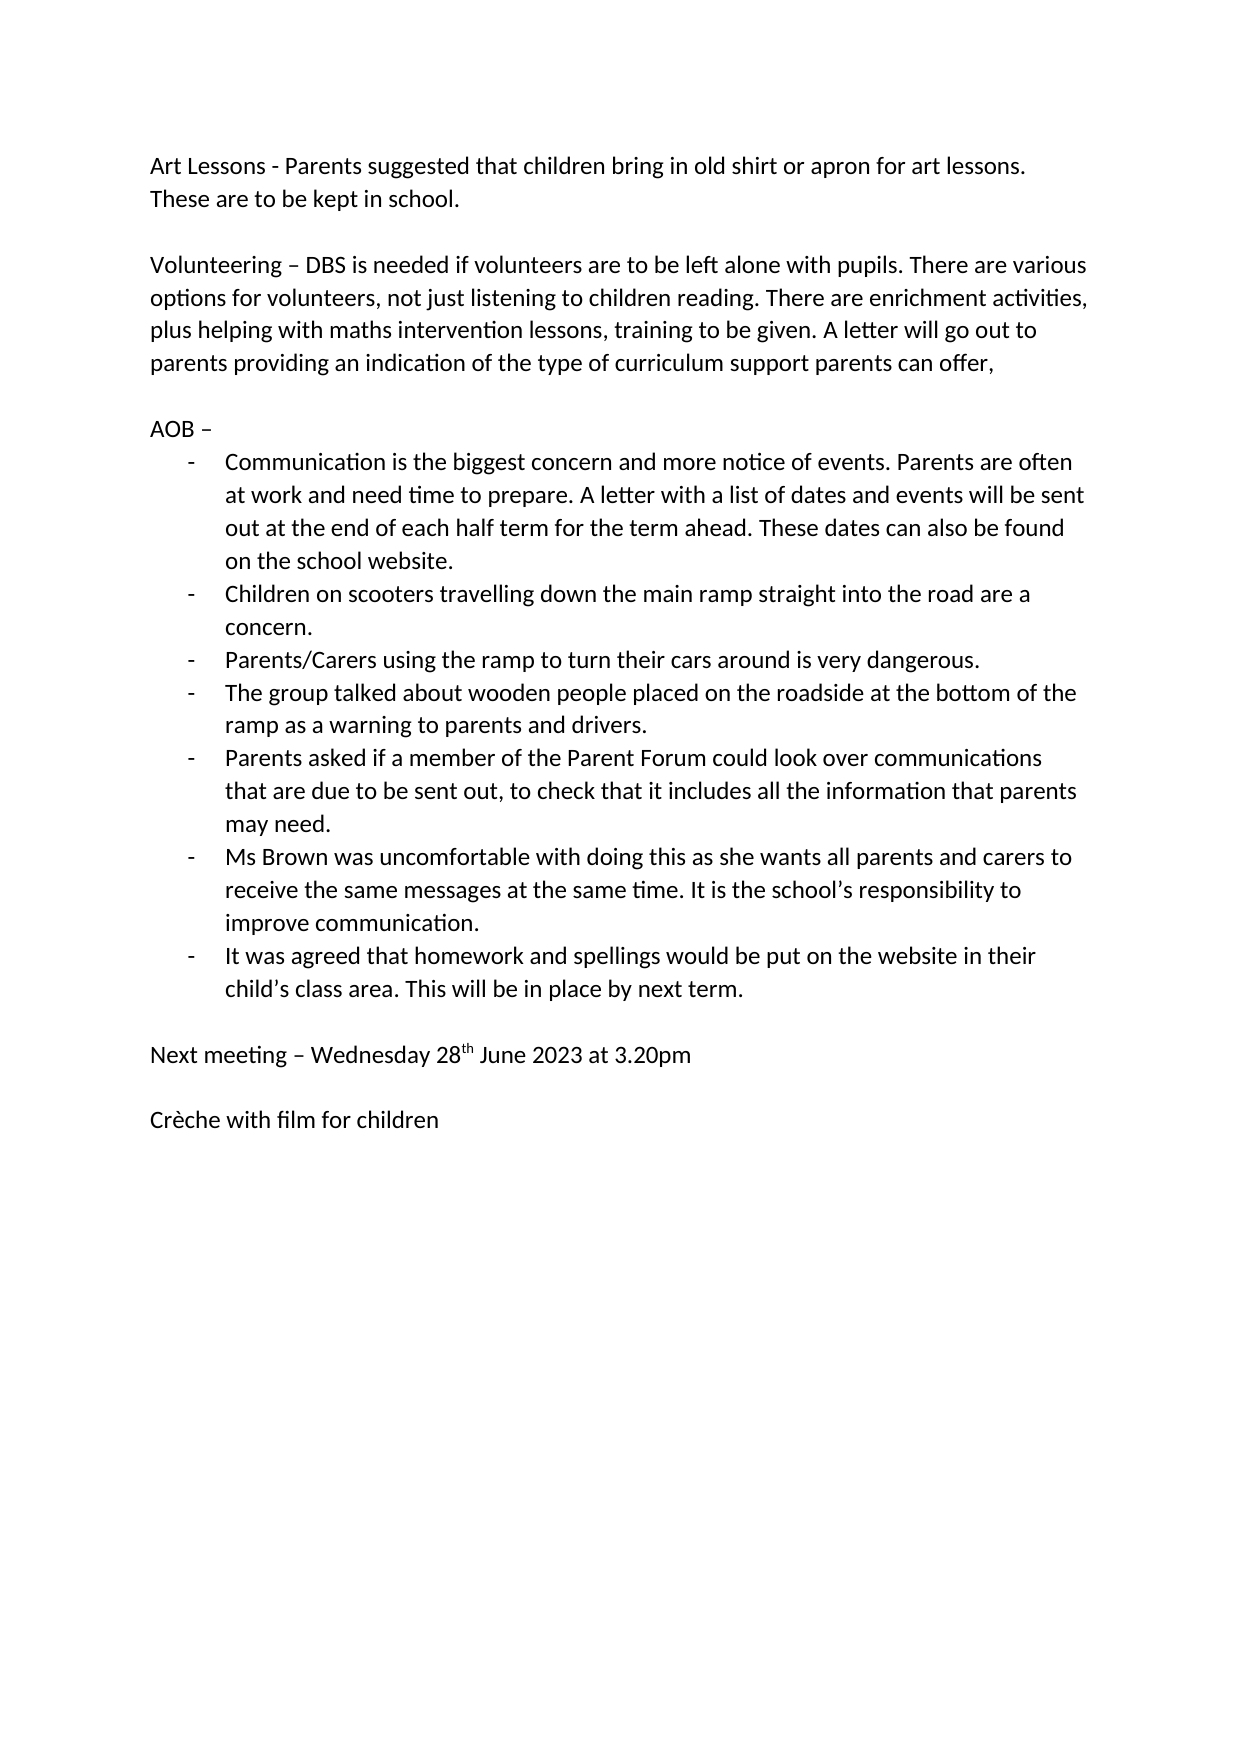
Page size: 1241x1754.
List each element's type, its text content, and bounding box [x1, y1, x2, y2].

list It was agreed that homework and spellings would be put on the website in their child’s class area. This will be in place by next term. [187, 940, 1090, 1003]
list Parents asked if a member of the Parent Forum could look over communications that are due to be sent out, to check that it includes all the information that parents may need. [187, 742, 1090, 839]
list Communication is the biggest concern and more notice of events. Parents are often at work and need time to prepare. A letter with a list of dates and events will be sent out at the end of each half term for the term ahead. These dates can also be found on the school website. [187, 446, 1090, 576]
list Parents/Carers using the ramp to turn their cars around is very dangerous. [187, 644, 1090, 674]
list Children on scooters travelling down the main ramp straight into the road are a concern. [187, 578, 1090, 641]
list The group talked about wooden people placed on the roadside at the bottom of the ramp as a warning to parents and drivers. [187, 677, 1090, 740]
text AOB – [150, 413, 1090, 444]
text Crèche with film for children [150, 1104, 1090, 1135]
list Ms Brown was uncomfortable with doing this as she wants all parents and carers to receive the same messages at the same time. It is the school’s responsibility to improve communication. [187, 841, 1090, 938]
text Art Lessons - Parents suggested that children bring in old shirt or apron for art lessons. These are to be kept in school. [150, 150, 1090, 213]
text Volunteering – DBS is needed if volunteers are to be left alone with pupils. There are various options for volunteers, not just listening to children reading. There are enrichment activities, plus helping with maths intervention lessons, training to be given. A letter will go out to parents providing an indication of the type of curriculum support parents can offer, [150, 249, 1090, 378]
text Next meeting – Wednesday 28th June 2023 at 3.20pm [150, 1039, 1090, 1069]
